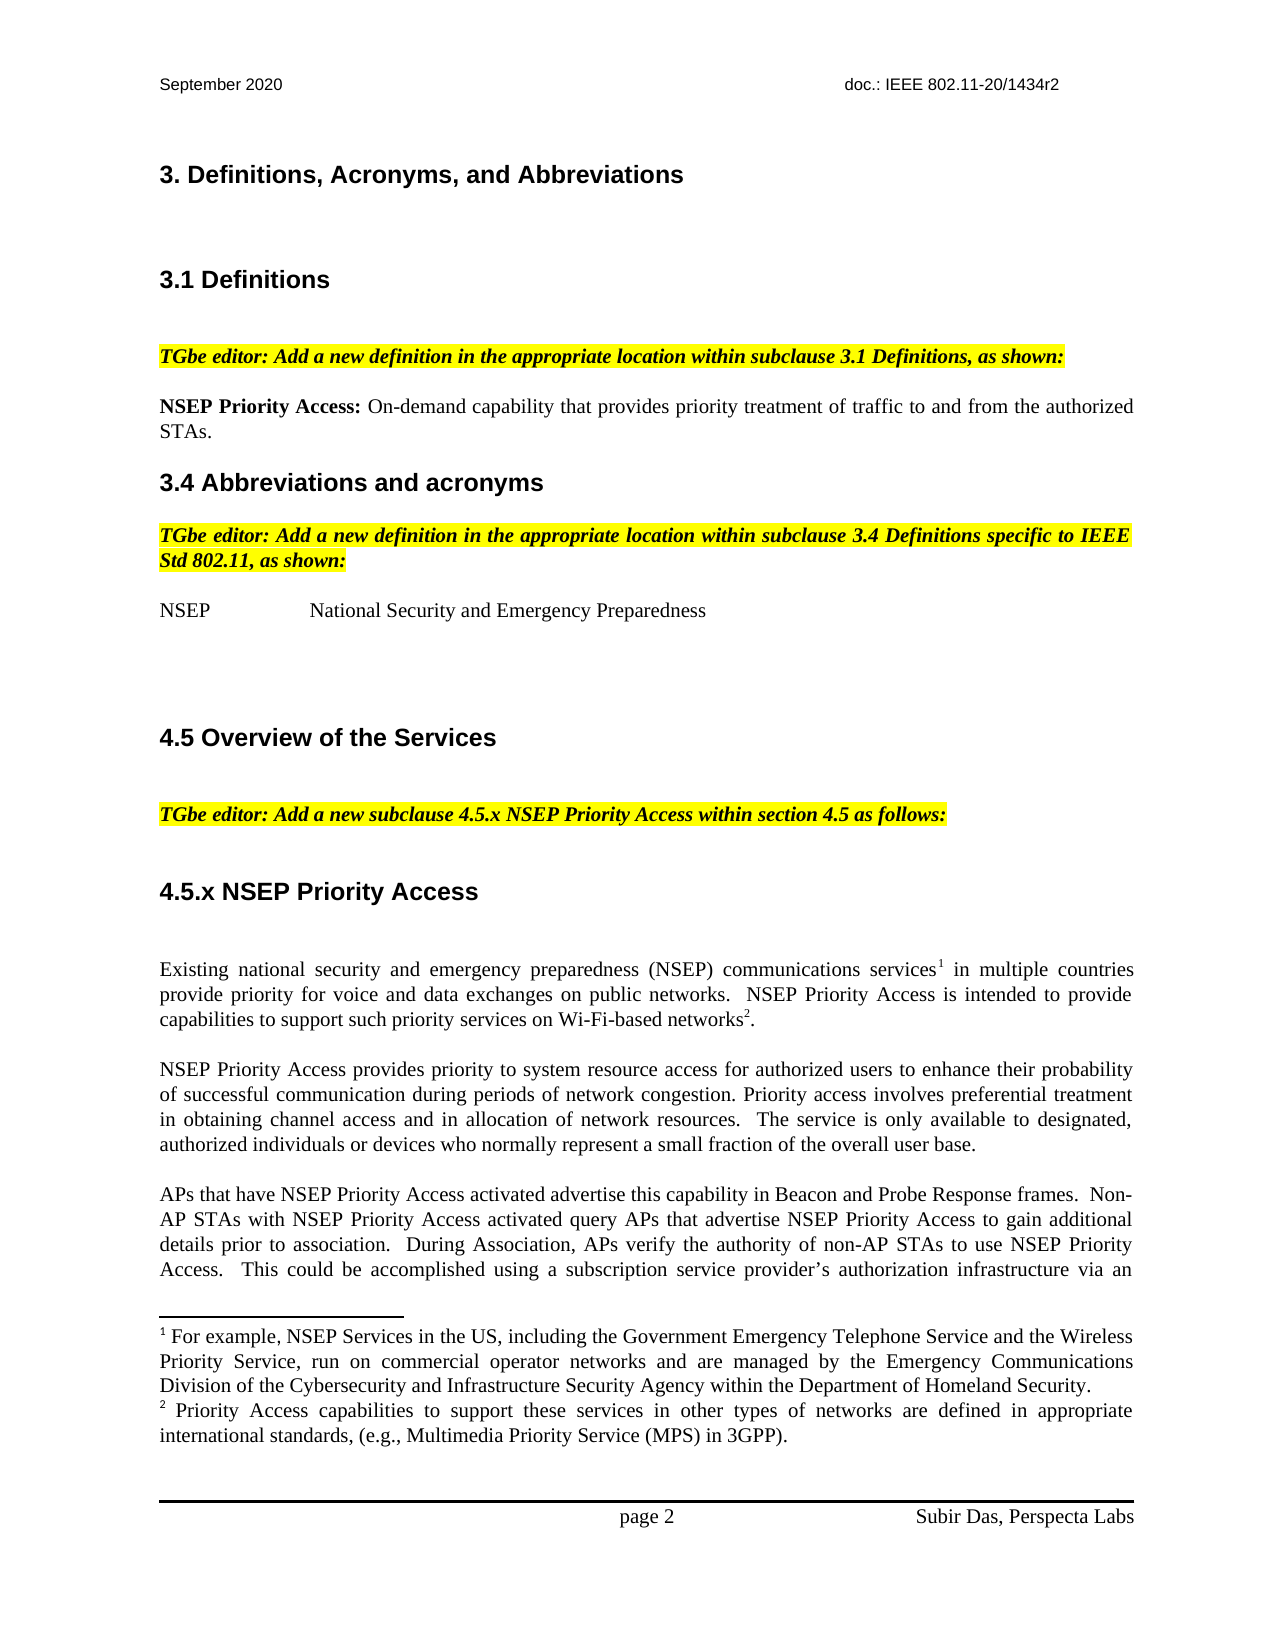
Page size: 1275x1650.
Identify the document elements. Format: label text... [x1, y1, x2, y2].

text 3. Definitions, Acronyms, and Abbreviations [159, 160, 1134, 189]
text Existing national security and emergency preparedness (NSEP) communications services in multiple countries provide priority for voice and data exchanges on public networks. NSEP Priority Access is intended to provide capabilities to support such priority services on Wi-Fi-based networks. [159, 956, 1134, 1031]
text 3.1 Definitions [159, 264, 1134, 293]
text TGbe editor: Add a new definition in the appropriate location within subclause 3.1 Definitions, as shown: [159, 343, 1134, 368]
text 4.5 Overview of the Services [159, 722, 1134, 751]
text 4.5.x NSEP Priority Access [159, 876, 1134, 906]
text NSEP Priority Access: On-demand capability that provides priority treatment of traffic to and from the authorized STAs. [159, 393, 1134, 443]
text TGbe editor: Add a new definition in the appropriate location within subclause 3.4 Definitions specific to IEEE Std 802.11, as shown: [159, 522, 1134, 572]
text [159, 1181, 1134, 1281]
text 3.4 Abbreviations and acronyms [159, 468, 1134, 497]
text TGbe editor: Add a new subclause 4.5.x NSEP Priority Access within section 4.5 as follows: [159, 801, 1134, 826]
text NSEP National Security and Emergency Preparedness [159, 597, 1134, 622]
text NSEP Priority Access provides priority to system resource access for authorized users to enhance their probability of successful communication during periods of network congestion. Priority access involves preferential treatment in obtaining channel access and in allocation of network resources. The service is only available to designated, authorized individuals or devices who normally represent a small fraction of the overall user base. [159, 1056, 1134, 1156]
